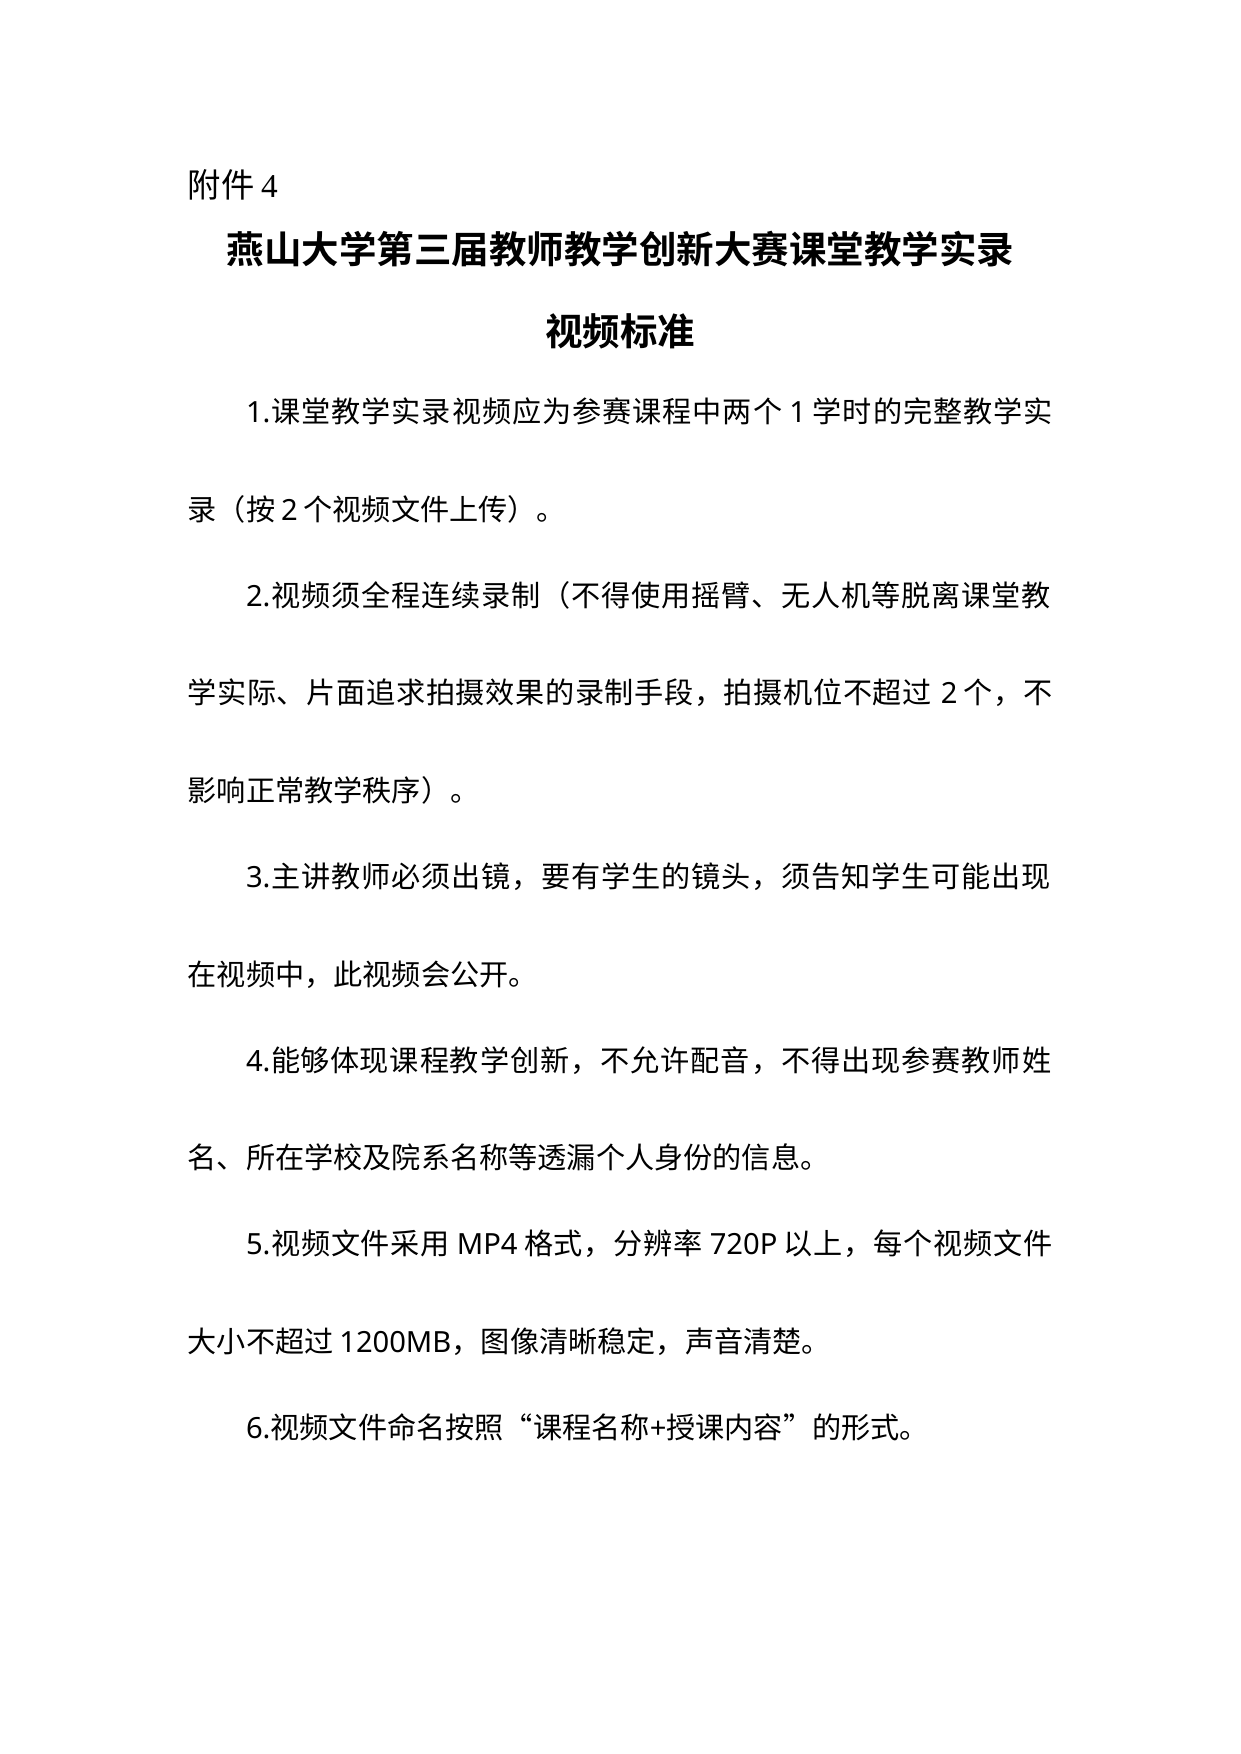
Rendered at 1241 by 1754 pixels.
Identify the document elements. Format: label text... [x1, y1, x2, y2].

text 2.视频须全程连续录制（不得使用摇臂、无人机等脱离课堂教学实际、片面追求拍摄效果的录制手段，拍摄机位不超过2个，不影响正常教学秩序）。 [187, 561, 1053, 821]
text 1.课堂教学实录视频应为参赛课程中两个1学时的完整教学实录（按2个视频文件上传）。 [187, 377, 1053, 540]
text 6.视频文件命名按照“课程名称+授课内容”的形式。 [187, 1393, 1053, 1458]
text 燕山大学第三届教师教学创新大赛课堂教学实录 [187, 215, 1053, 280]
text 5.视频文件采用MP4格式，分辨率720P以上，每个视频文件大小不超过1200MB，图像清晰稳定，声音清楚。 [187, 1209, 1053, 1372]
text 4.能够体现课程教学创新，不允许配音，不得出现参赛教师姓名、所在学校及院系名称等透漏个人身份的信息。 [187, 1026, 1053, 1188]
text 附件4 [187, 150, 1053, 215]
text 视频标准 [187, 296, 1053, 361]
text 3.主讲教师必须出镜，要有学生的镜头，须告知学生可能出现在视频中，此视频会公开。 [187, 842, 1053, 1005]
